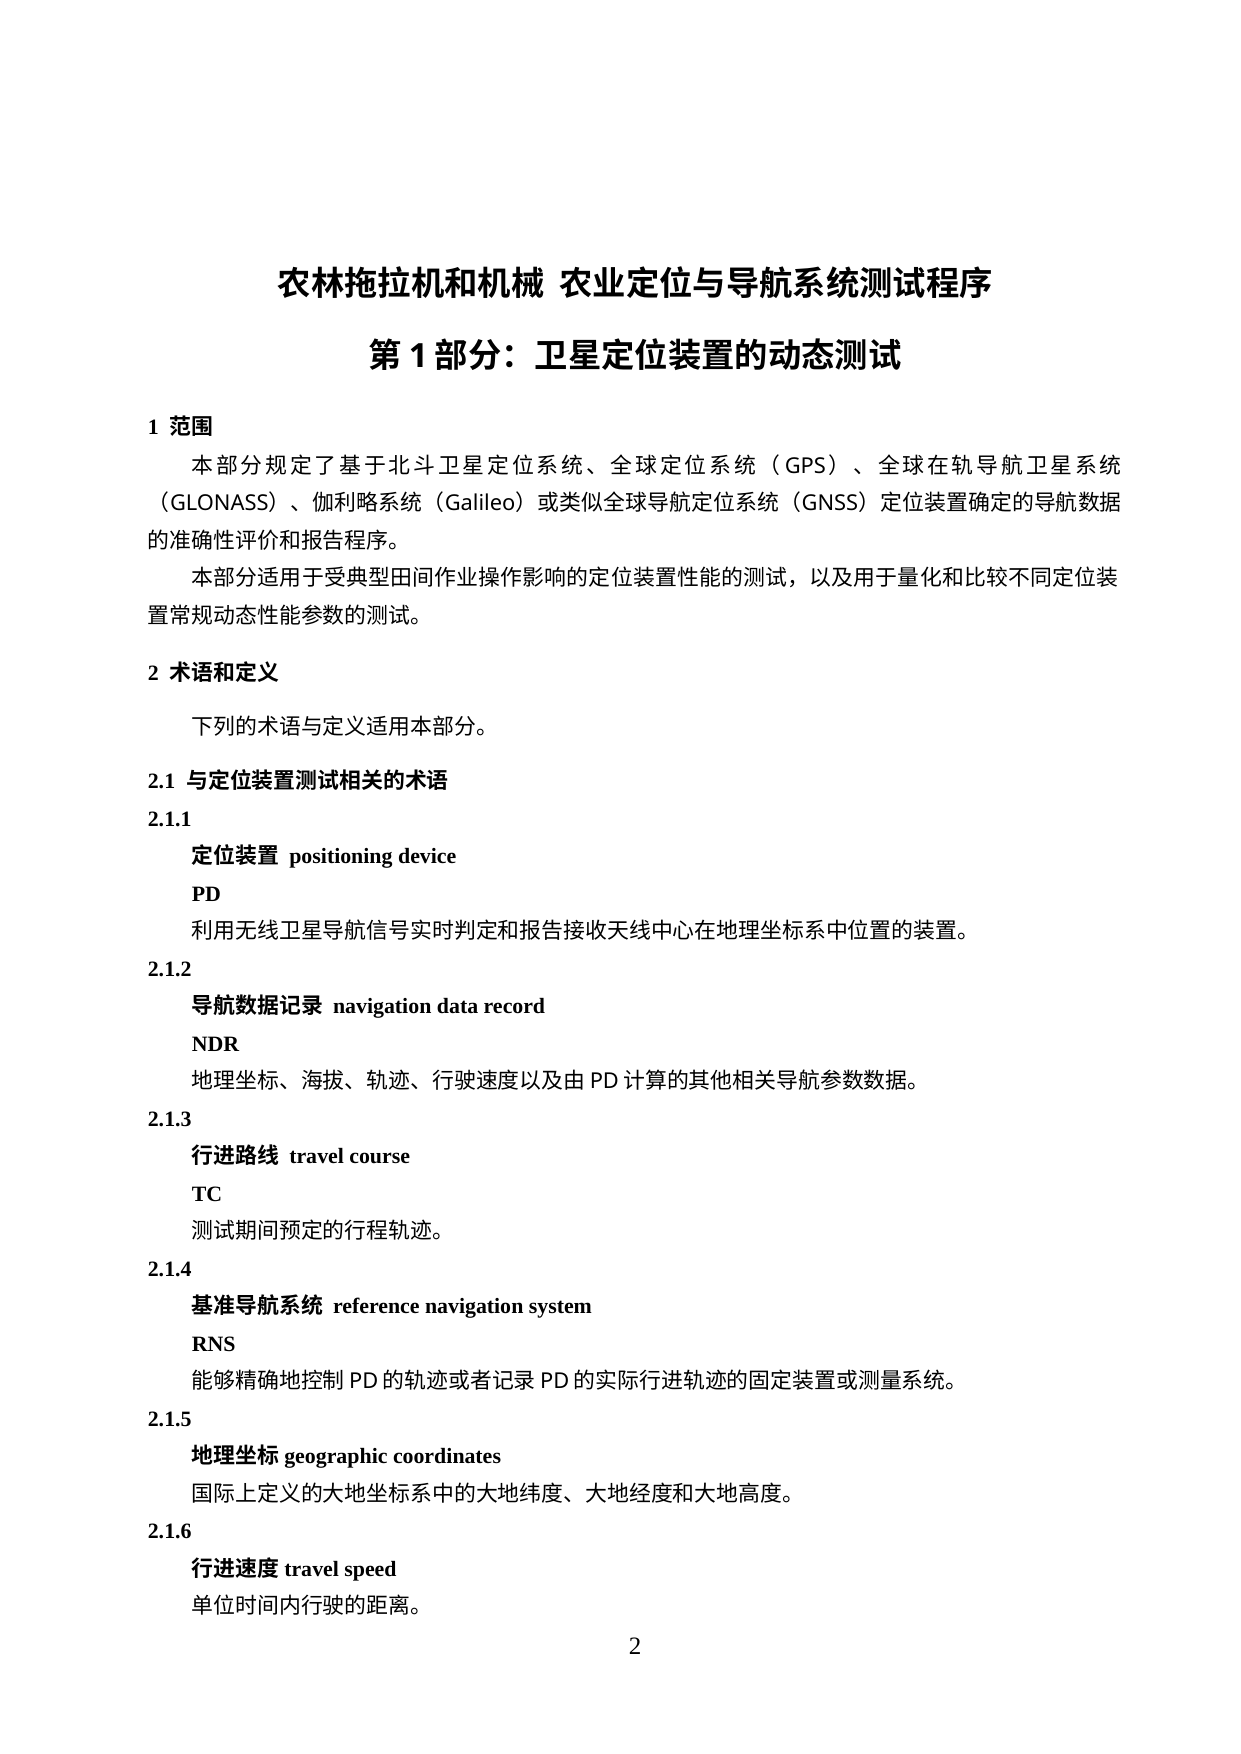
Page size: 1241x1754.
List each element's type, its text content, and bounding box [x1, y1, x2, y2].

text 本部分适用于受典型田间作业操作影响的定位装置性能的测试，以及用于量化和比较不同定位装置常规动态性能参数的测试。 [148, 556, 1122, 631]
text 能够精确地控制PD的轨迹或者记录PD的实际行进轨迹的固定装置或测量系统。 [148, 1358, 1122, 1396]
text 2.1.5 [148, 1396, 1122, 1433]
text 2 术语和定义 [148, 647, 1122, 688]
text 行进路线 travel course [148, 1133, 1122, 1171]
text 地理坐标、海拔、轨迹、行驶速度以及由PD计算的其他相关导航参数数据。 [148, 1058, 1122, 1096]
text 2.1.4 [148, 1246, 1122, 1283]
text 2.1 与定位装置测试相关的术语 [148, 758, 1122, 796]
list 范围 [148, 401, 1122, 443]
text 下列的术语与定义适用本部分。 [148, 705, 1122, 742]
text NDR [148, 1021, 1122, 1058]
text 国际上定义的大地坐标系中的大地纬度、大地经度和大地高度。 [148, 1471, 1122, 1508]
text 地理坐标 geographic coordinates [148, 1433, 1122, 1471]
text 2.1.1 [148, 796, 1122, 833]
text RNS [148, 1321, 1122, 1358]
text 2.1.2 [148, 946, 1122, 983]
text TC [148, 1171, 1122, 1208]
text 单位时间内行驶的距离。 [148, 1583, 1122, 1621]
text 行进速度 travel speed [148, 1546, 1122, 1583]
text 利用无线卫星导航信号实时判定和报告接收天线中心在地理坐标系中位置的装置。 [148, 908, 1122, 946]
text 本部分规定了基于北斗卫星定位系统、全球定位系统（GPS）、全球在轨导航卫星系统（GLONASS）、伽利略系统（Galileo）或类似全球导航定位系统（GNSS）定位装置确定的导航数据的准确性评价和报告程序。 [148, 443, 1122, 556]
text PD [148, 871, 1122, 908]
text 2.1.3 [148, 1096, 1122, 1133]
text 定位装置 positioning device [148, 833, 1122, 871]
text 2.1.6 [148, 1508, 1122, 1546]
text 导航数据记录 navigation data record [148, 983, 1122, 1021]
title 第1部分：卫星定位装置的动态测试 [148, 320, 1122, 385]
title 农林拖拉机和机械 农业定位与导航系统测试程序 [148, 249, 1122, 314]
text 基准导航系统 reference navigation system [148, 1283, 1122, 1321]
text 测试期间预定的行程轨迹。 [148, 1208, 1122, 1246]
